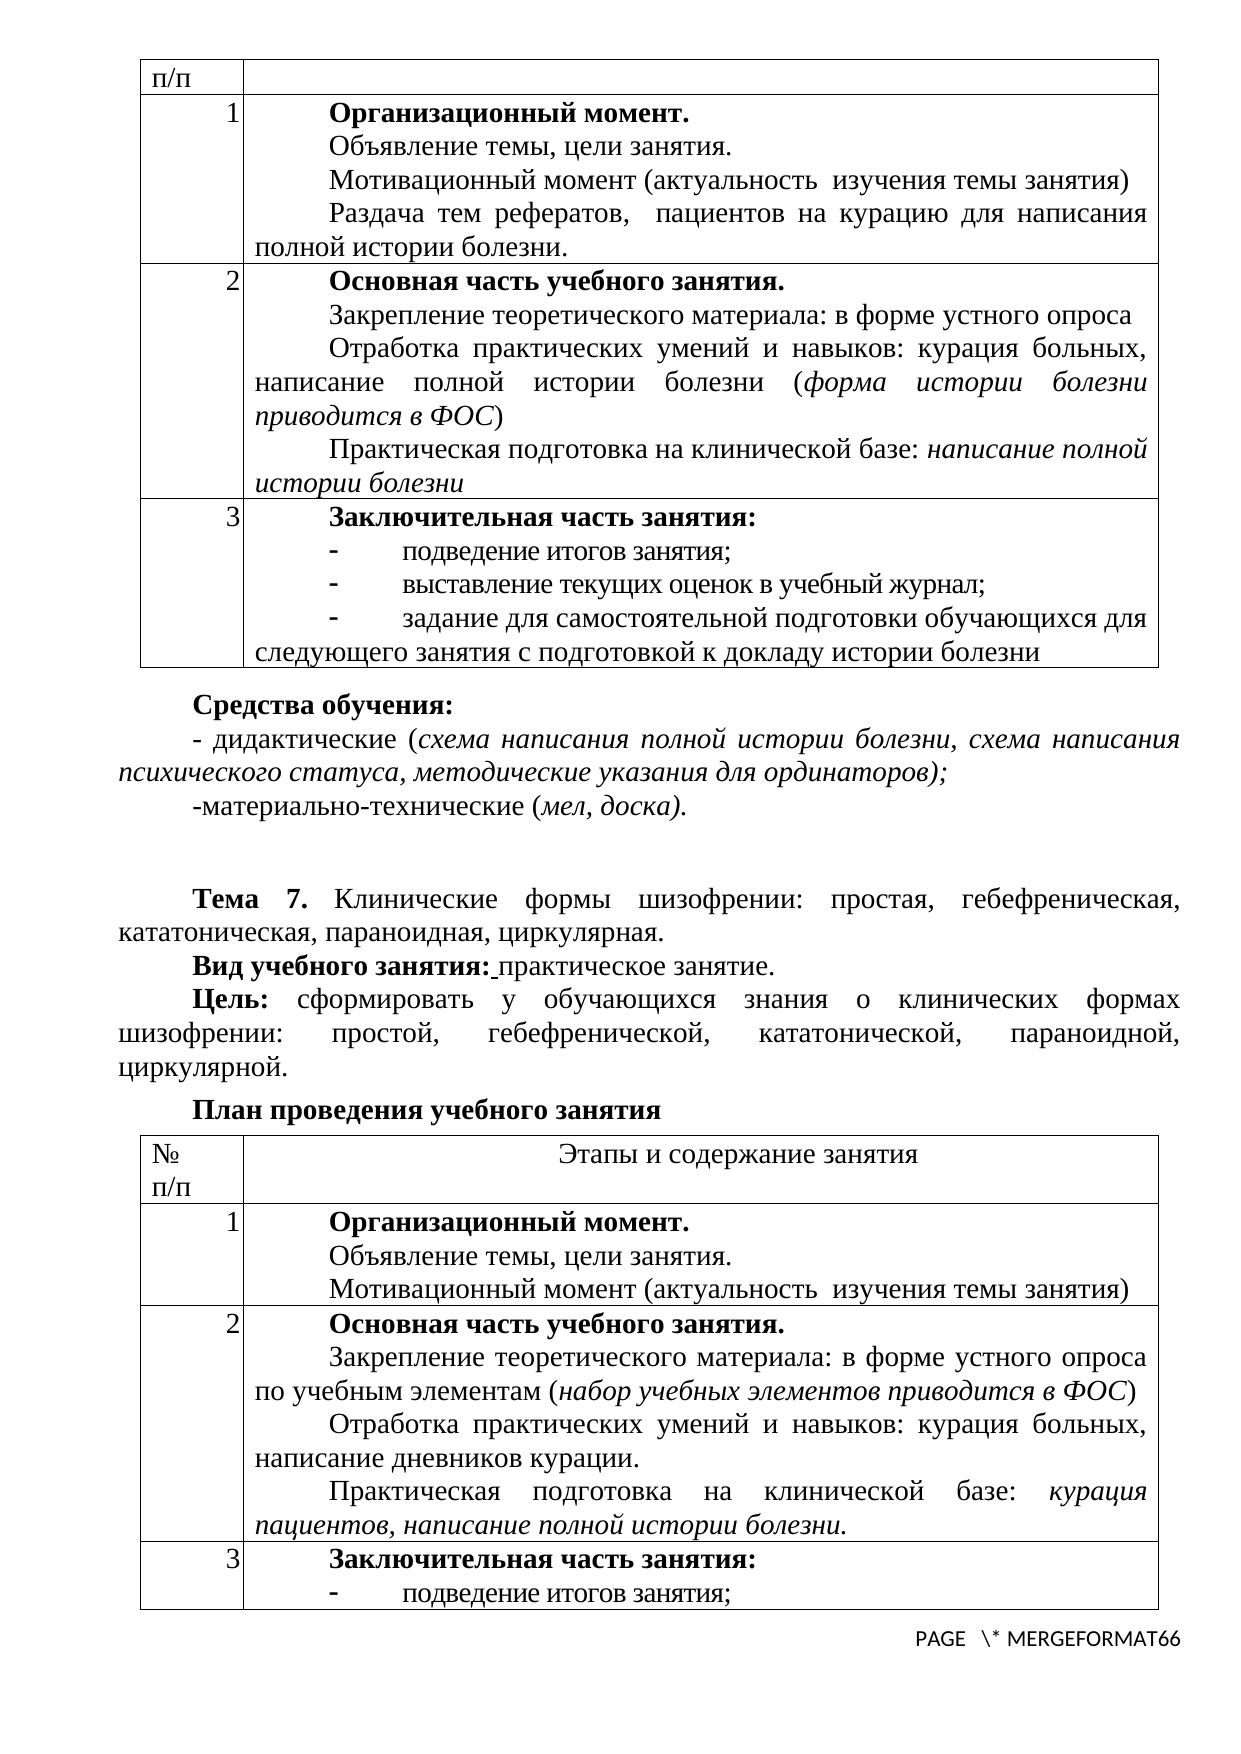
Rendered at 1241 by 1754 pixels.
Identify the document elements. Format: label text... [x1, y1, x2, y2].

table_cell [244, 1542, 1158, 1609]
table_cell 2 [141, 1306, 243, 1541]
text План проведения учебного занятия [118, 1092, 1181, 1125]
table_cell 3 [141, 499, 243, 667]
table_header Этапы и содержание занятия [244, 1136, 1158, 1203]
text Вид учебного занятия: практическое занятие. [118, 948, 1181, 982]
text Цель: сформировать у обучающихся знания о клинических формах шизофрении: простой, гебефренической, кататонической, параноидной, циркулярной. [118, 982, 1181, 1082]
text Средства обучения: [118, 687, 1181, 721]
table_cell Основная часть учебного занятия. Закрепление теоретического материала: в форме устного опроса Отработка практических умений и навыков: курация больных, написание полной истории болезни (форма истории болезни приводится в ФОС) Практическая подготовка на клинической базе: написание полной истории болезни [244, 264, 1158, 498]
text -материально-технические (мел, доска). [118, 788, 1181, 822]
table_cell Организационный момент. Объявление темы, цели занятия. Мотивационный момент (актуальность изучения темы занятия) Раздача тем рефератов, пациентов на курацию для написания полной истории болезни. [244, 95, 1158, 262]
table_cell 1 [141, 95, 243, 262]
table_header № п/п [141, 60, 243, 94]
table_header № п/п [141, 1136, 243, 1203]
text - дидактические (схема написания полной истории болезни, схема написания психического статуса, методические указания для ординаторов); [118, 721, 1181, 788]
text Тема 7. Клинические формы шизофрении: простая, гебефреническая, кататоническая, параноидная, циркулярная. [118, 881, 1181, 948]
table_cell Организационный момент. Объявление темы, цели занятия. Мотивационный момент (актуальность изучения темы занятия) [244, 1204, 1158, 1305]
table_cell 3 [141, 1542, 243, 1609]
table_cell Основная часть учебного занятия. Закрепление теоретического материала: в форме устного опроса по учебным элементам (набор учебных элементов приводится в ФОС) Отработка практических умений и навыков: курация больных, написание дневников курации. Практическая подготовка на клинической базе: курация пациентов, написание полной истории болезни. [244, 1306, 1158, 1541]
table_cell 2 [141, 264, 243, 498]
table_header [244, 60, 1158, 94]
table_cell 1 [141, 1204, 243, 1305]
